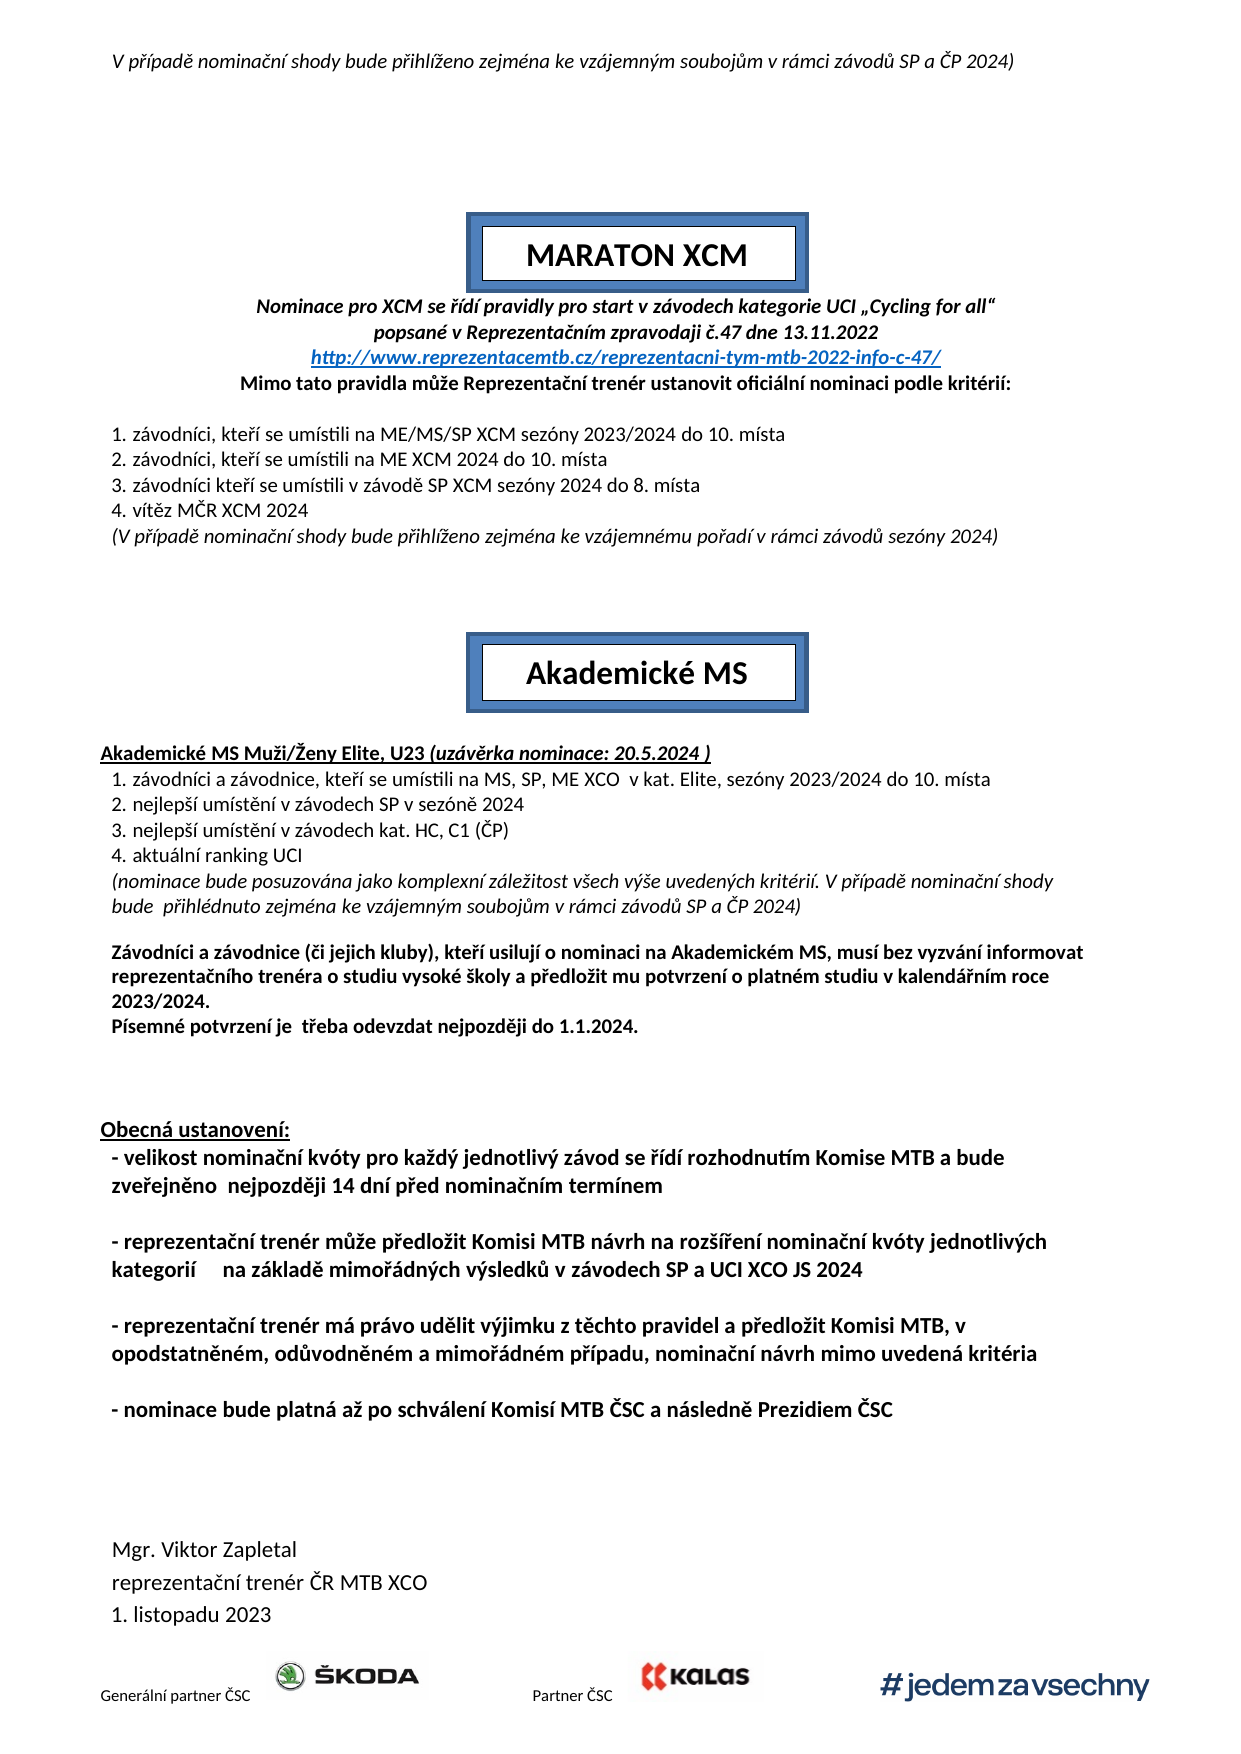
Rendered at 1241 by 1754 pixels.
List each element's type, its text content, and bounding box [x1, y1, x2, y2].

list vítěz MČR XCM 2024 [111, 498, 1152, 523]
picture [627, 1651, 764, 1702]
list velikost nominační kvóty pro každý jednotlivý závod se řídí rozhodnutím Komise MTB a bude zveřejněno nejpozději 14 dní před nominačním termínem [111, 1143, 1095, 1199]
list nominace bude platná až po schválení Komisí MTB ČSC a následně Prezidiem ČSC [111, 1395, 1152, 1423]
list reprezentační trenér může předložit Komisi MTB návrh na rozšíření nominační kvóty jednotlivých kategorií na základě mimořádných výsledků v závodech SP a UCI XCO JS 2024 [111, 1227, 1113, 1283]
text (nominace bude posuzována jako komplexní záležitost všech výše uvedených kritérií. V případě nominační shody bude přihlédnuto zejména ke vzájemným soubojům v rámci závodů SP a ČP 2024) [111, 868, 1080, 918]
text popsané v Reprezentačním zpravodaji č.47 dne 13.11.2022 [100, 319, 1152, 344]
text V případě nominační shody bude přihlíženo zejména ke vzájemným soubojům v rámci závodů SP a ČP 2024) [112, 48, 1152, 73]
subtitle Závodníci a závodnice (či jejich kluby), kteří usilují o nominaci na Akademickém MS, musí bez vyzvání informovat reprezentačního trenéra o studiu vysoké školy a předložit mu potvrzení o platném studiu v kalendářním roce 2023/2024. [111, 939, 1121, 1014]
list nejlepší umístění v závodech SP v sezóně 2024 [111, 792, 1152, 817]
list závodníci, kteří se umístili na ME/MS/SP XCM sezóny 2023/2024 do 10. místa [111, 421, 1152, 446]
text Nominace pro XCM se řídí pravidly pro start v závodech kategorie UCI „Cycling for all“ [100, 205, 1152, 319]
list reprezentační trenér má právo udělit výjimku z těchto pravidel a předložit Komisi MTB, v opodstatněném, odůvodněném a mimořádném případu, nominační návrh mimo uvedená kritéria [111, 1311, 1107, 1367]
list aktuální ranking UCI [111, 842, 1152, 868]
text Obecná ustanovení: [100, 1115, 1152, 1143]
list nejlepší umístění v závodech kat. HC, C1 (ČP) [111, 817, 1152, 842]
text Mgr. Viktor Zapletal [112, 1535, 1152, 1563]
picture [880, 1672, 1150, 1702]
list závodníci, kteří se umístili na ME XCM 2024 do 10. místa [111, 447, 1152, 472]
picture [265, 1651, 431, 1702]
list závodníci a závodnice, kteří se umístili na MS, SP, ME XCO v kat. Elite, sezóny 2023/2024 do 10. místa [111, 766, 1152, 791]
subtitle Písemné potvrzení je třeba odevzdat nejpozději do 1.1.2024. [111, 1014, 1121, 1039]
text Akademické MS Muži/Ženy Elite, U23 (uzávěrka nominace: 20.5.2024 ) [100, 741, 1152, 766]
list závodníci kteří se umístili v závodě SP XCM sezóny 2024 do 8. místa [111, 472, 1152, 497]
text http://www.reprezentacemtb.cz/reprezentacni-tym-mtb-2022-info-c-47/ [100, 344, 1152, 370]
text 1. listopadu 2023 [100, 1600, 1152, 1628]
text Mimo tato pravidla může Reprezentační trenér ustanovit oficiální nominaci podle kritérií: [100, 370, 1152, 395]
text (V případě nominační shody bude přihlíženo zejména ke vzájemnému pořadí v rámci závodů sezóny 2024) [111, 523, 1152, 548]
text reprezentační trenér ČR MTB XCO [112, 1568, 1152, 1596]
